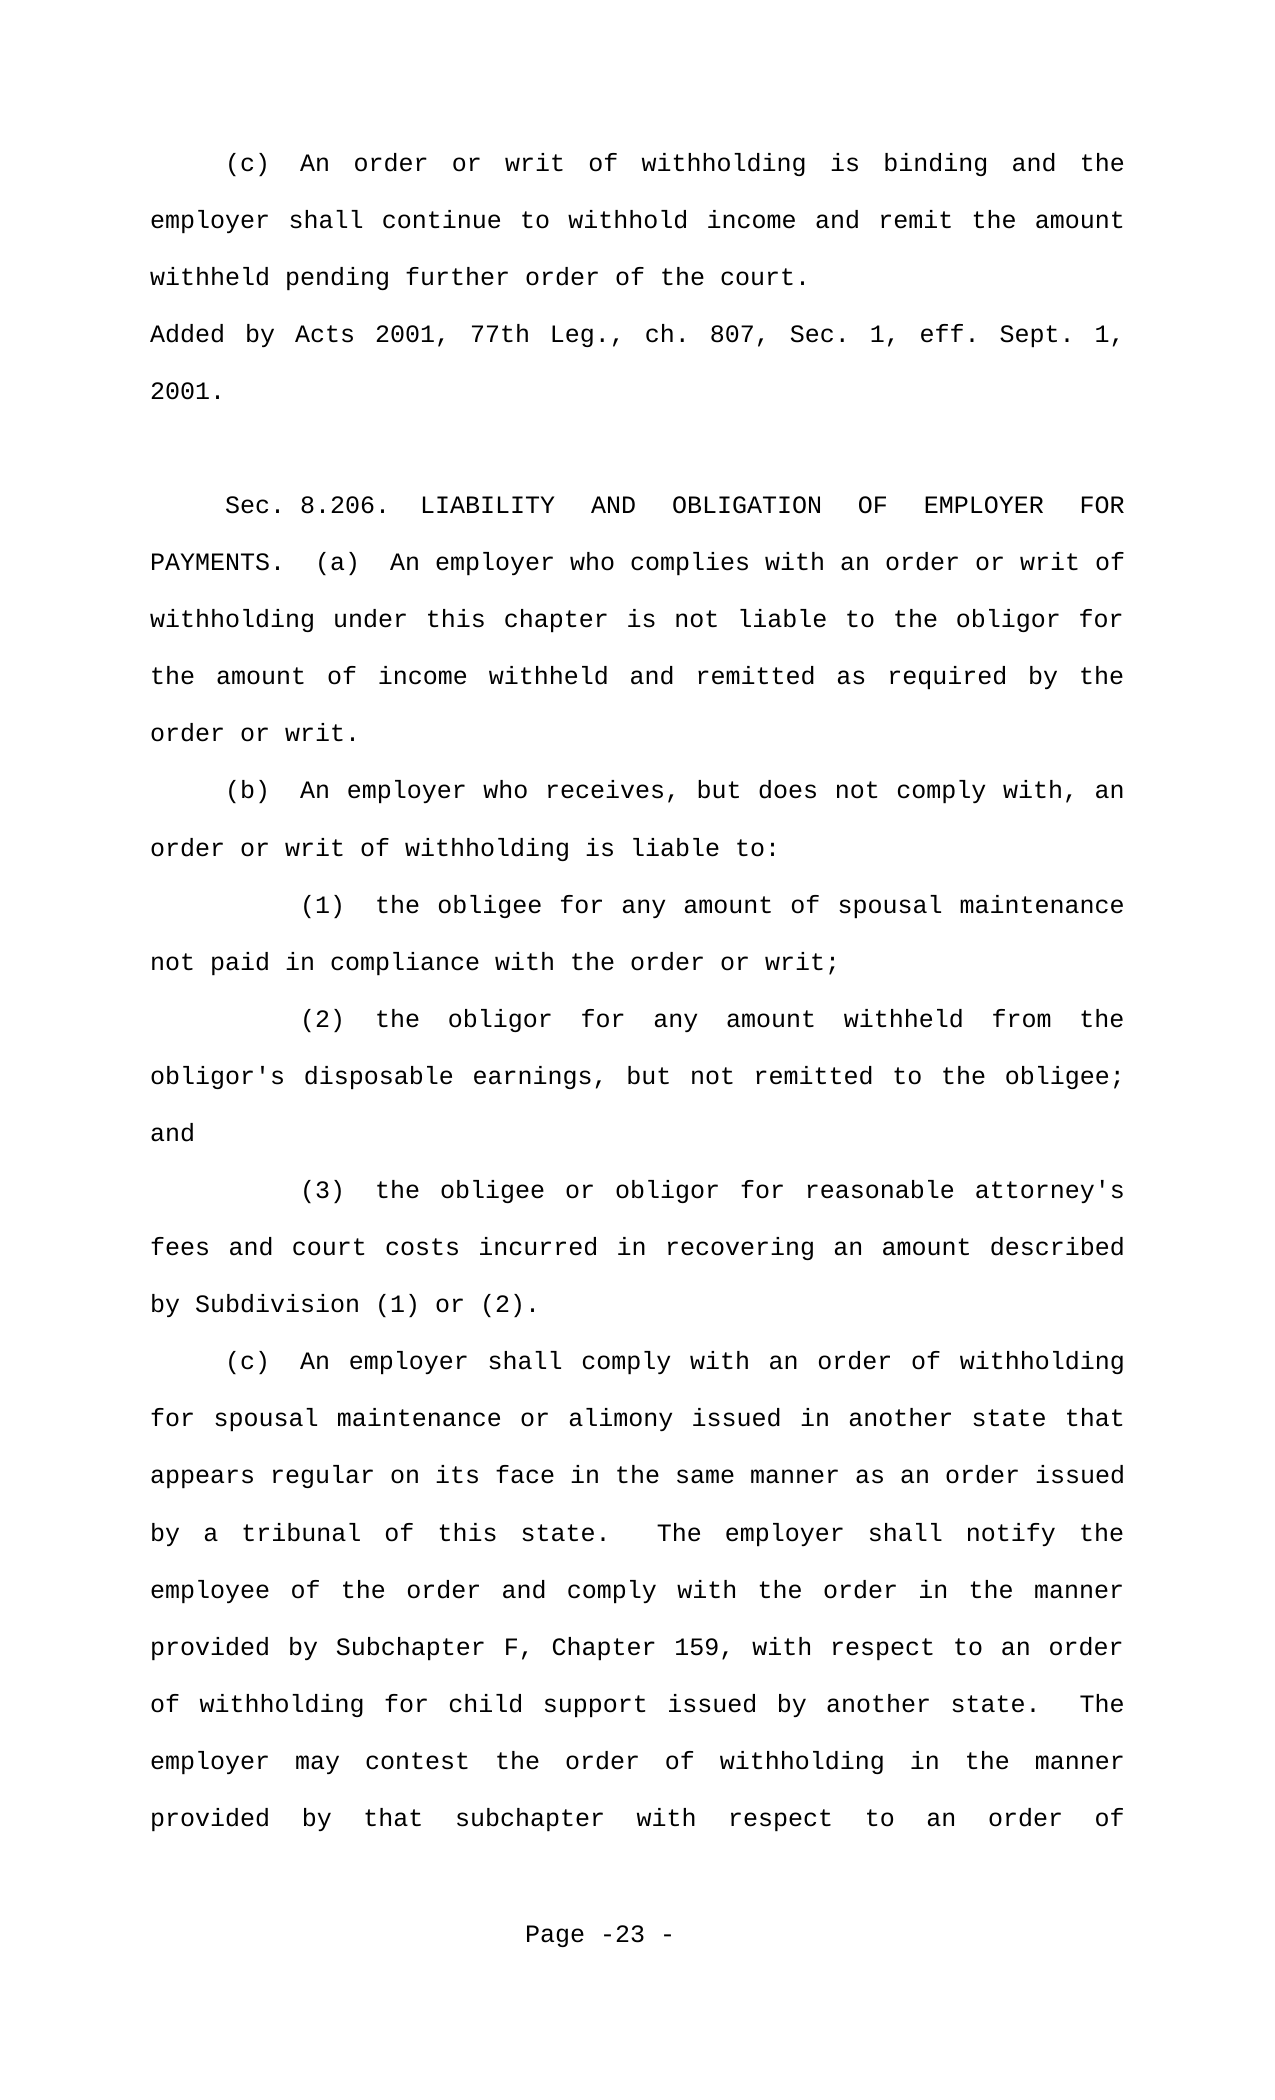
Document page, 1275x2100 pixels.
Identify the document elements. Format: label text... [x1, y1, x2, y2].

text (3) the obligee or obligor for reasonable attorney's fees and court costs incurred in recovering an amount described by Subdivision (1) or (2). [150, 1177, 1125, 1320]
text (b) An employer who receives, but does not comply with, an order or writ of withholding is liable to: [150, 778, 1125, 863]
text Sec. 8.206. LIABILITY AND OBLIGATION OF EMPLOYER FOR PAYMENTS. (a) An employer who complies with an order or writ of withholding under this chapter is not liable to the obligor for the amount of income withheld and remitted as required by the order or writ. [150, 492, 1125, 749]
text Added by Acts 2001, 77th Leg., ch. 807, Sec. 1, eff. Sept. 1, 2001. [150, 321, 1125, 407]
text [150, 1349, 1125, 1834]
text (1) the obligee for any amount of spousal maintenance not paid in compliance with the order or writ; [150, 892, 1125, 978]
text (c) An order or writ of withholding is binding and the employer shall continue to withhold income and remit the amount withheld pending further order of the court. [150, 150, 1125, 293]
text (2) the obligor for any amount withheld from the obligor's disposable earnings, but not remitted to the obligee; and [150, 1006, 1125, 1149]
